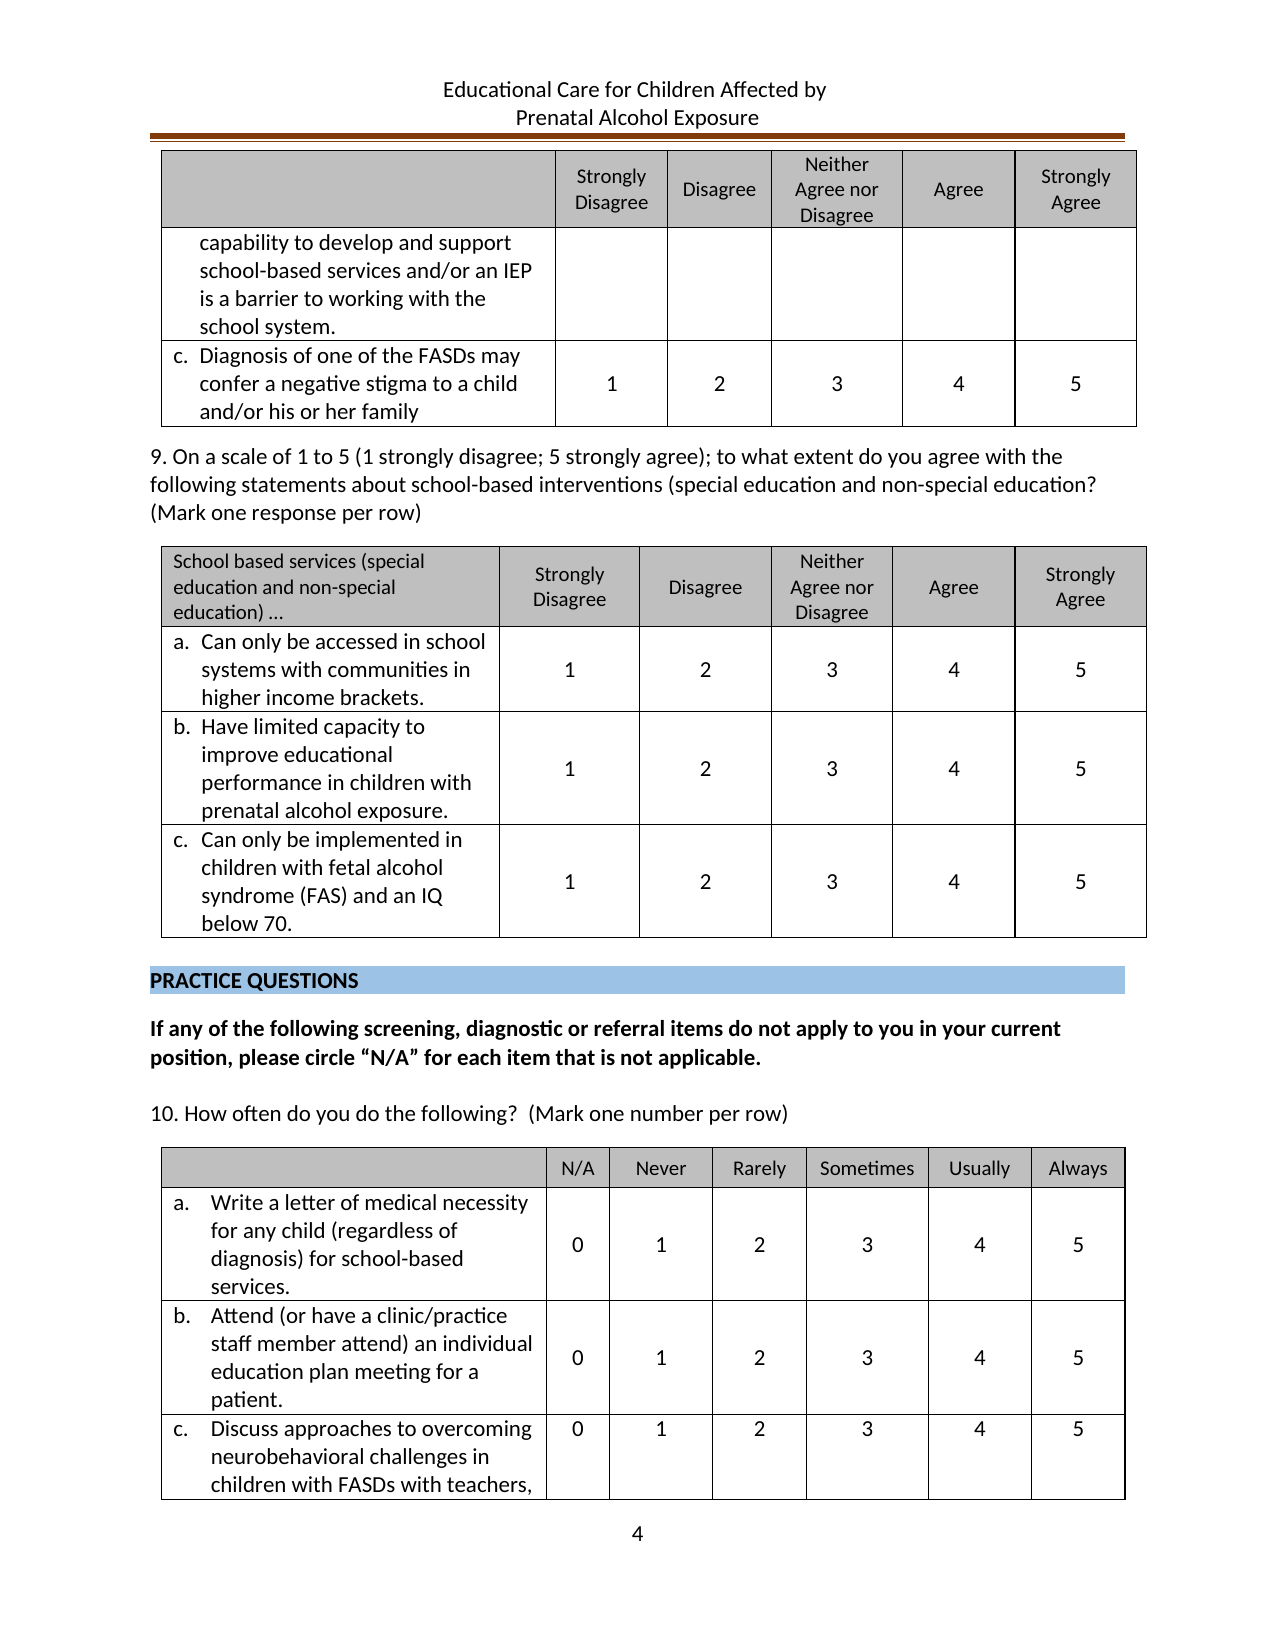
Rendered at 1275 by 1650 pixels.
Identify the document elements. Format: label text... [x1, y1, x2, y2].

table_cell 0 [547, 1188, 609, 1300]
table_cell Have limited capacity to improve educational performance in children with prenatal alcohol exposure. [162, 712, 499, 824]
table_cell 2 [713, 1188, 806, 1300]
table_cell 1 [500, 712, 639, 824]
table_cell 2 [713, 1415, 806, 1498]
table_header Disagree [640, 547, 771, 626]
table_header Agree [893, 547, 1014, 626]
table_cell 5 [1032, 1301, 1124, 1413]
table_cell 2 [713, 1301, 806, 1413]
table_cell [556, 228, 667, 340]
table_cell 5 [1016, 825, 1146, 937]
text If any of the following screening, diagnostic or referral items do not apply to you in your current position, please circle “N/A” for each item that is not applicable. [150, 1014, 1125, 1071]
table_cell 1 [610, 1301, 712, 1413]
table_cell 4 [893, 712, 1014, 824]
table_cell 3 [807, 1188, 928, 1300]
table_header [162, 151, 555, 227]
table_cell Can only be accessed in school systems with communities in higher income brackets. [162, 627, 499, 711]
table_cell [772, 228, 902, 340]
table_cell 1 [500, 825, 639, 937]
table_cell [162, 228, 555, 340]
table_cell Can only be implemented in children with fetal alcohol syndrome (FAS) and an IQ below 70. [162, 825, 499, 937]
table_header Agree [903, 151, 1014, 227]
table_cell 3 [807, 1415, 928, 1498]
table_cell 4 [893, 627, 1014, 711]
table_header Disagree [668, 151, 771, 227]
table_header Neither Agree nor Disagree [772, 547, 892, 626]
table_header Never [610, 1148, 712, 1187]
table_cell Diagnosis of one of the FASDs may confer a negative stigma to a child and/or his or her family [162, 341, 555, 426]
table_header Neither Agree nor Disagree [772, 151, 902, 227]
table_cell 2 [640, 712, 771, 824]
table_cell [162, 1415, 546, 1498]
table_cell 2 [640, 825, 771, 937]
table_header Strongly Agree [1016, 547, 1146, 626]
table_cell 1 [610, 1188, 712, 1300]
table_cell 3 [772, 627, 892, 711]
table_header Strongly Disagree [500, 547, 639, 626]
table_cell 4 [893, 825, 1014, 937]
table_cell 4 [903, 341, 1014, 426]
table_cell [668, 228, 771, 340]
table_cell 3 [807, 1301, 928, 1413]
table_cell 3 [772, 712, 892, 824]
table_header N/A [547, 1148, 609, 1187]
table_header Sometimes [807, 1148, 928, 1187]
table_cell 5 [1016, 627, 1146, 711]
table_header Rarely [713, 1148, 806, 1187]
table_cell Attend (or have a clinic/practice staff member attend) an individual education plan meeting for a patient. [162, 1301, 546, 1413]
table_cell 1 [500, 627, 639, 711]
table_header [162, 1148, 546, 1187]
table_cell Write a letter of medical necessity for any child (regardless of diagnosis) for school-based services. [162, 1188, 546, 1300]
table_cell 2 [640, 627, 771, 711]
table_header Strongly Disagree [556, 151, 667, 227]
table_cell 4 [929, 1301, 1031, 1413]
table_header Always [1032, 1148, 1124, 1187]
table_cell 1 [556, 341, 667, 426]
table_cell [903, 228, 1014, 340]
table_cell 3 [772, 825, 892, 937]
table_cell 5 [1016, 712, 1146, 824]
table_cell 3 [772, 341, 902, 426]
table_cell 5 [1016, 341, 1136, 426]
table_header Usually [929, 1148, 1031, 1187]
table_cell 4 [929, 1188, 1031, 1300]
table_cell 0 [547, 1415, 609, 1498]
table_cell 5 [1032, 1188, 1124, 1300]
text 9. On a scale of 1 to 5 (1 strongly disagree; 5 strongly agree); to what extent do you agree with the following statements about school-based interventions (special education and non-special education? (Mark one response per row) [150, 442, 1125, 526]
text 10. How often do you do the following? (Mark one number per row) [150, 1099, 1125, 1127]
text PRACTICE QUESTIONS [150, 966, 1125, 994]
table_cell 5 [1032, 1415, 1124, 1498]
table_header School based services (special education and non-special education) … [162, 547, 499, 626]
table_header Strongly Agree [1016, 151, 1136, 227]
table_cell [1016, 228, 1136, 340]
table_cell 0 [547, 1301, 609, 1413]
table_cell 4 [929, 1415, 1031, 1498]
table_cell 1 [610, 1415, 712, 1498]
table_cell 2 [668, 341, 771, 426]
